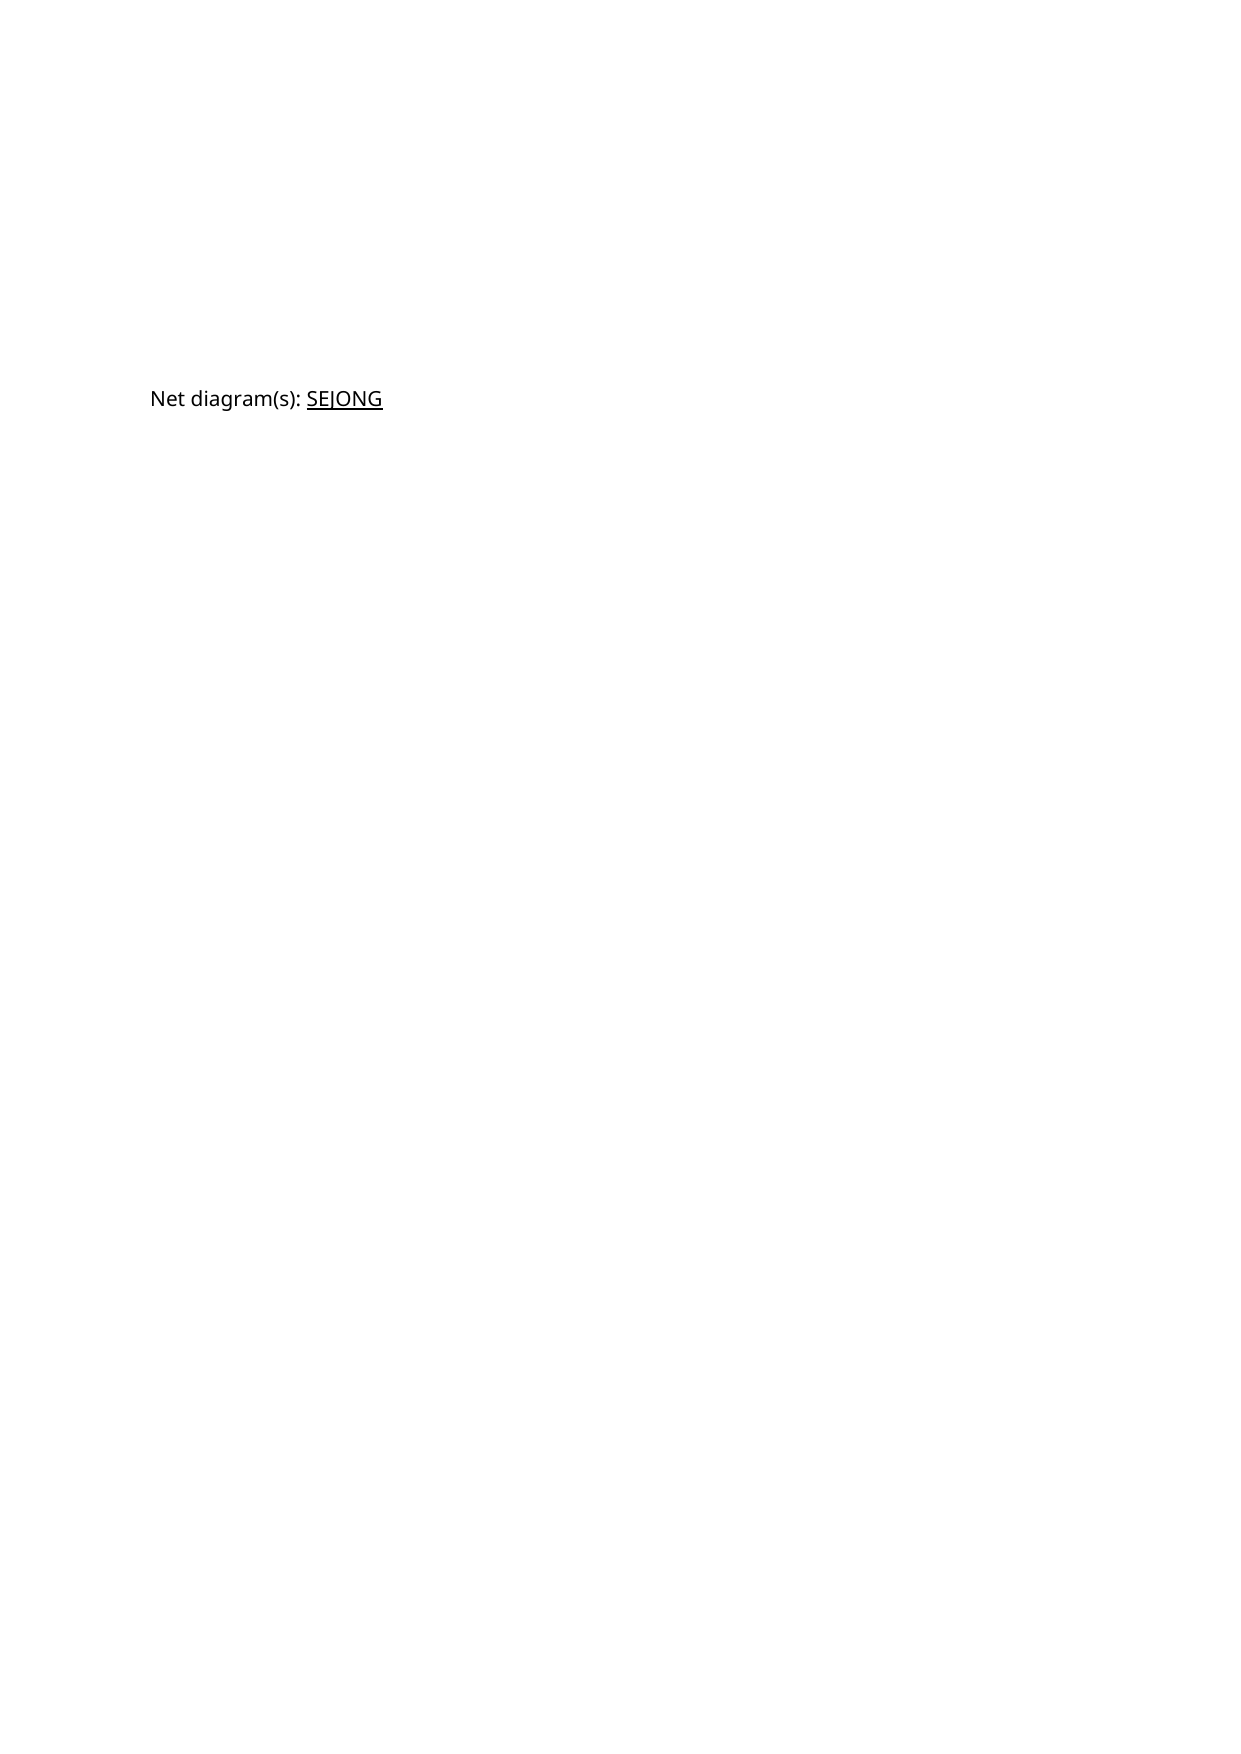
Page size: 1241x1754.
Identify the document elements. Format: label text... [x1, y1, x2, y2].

text Net diagram(s): SEJONG [150, 384, 1090, 412]
